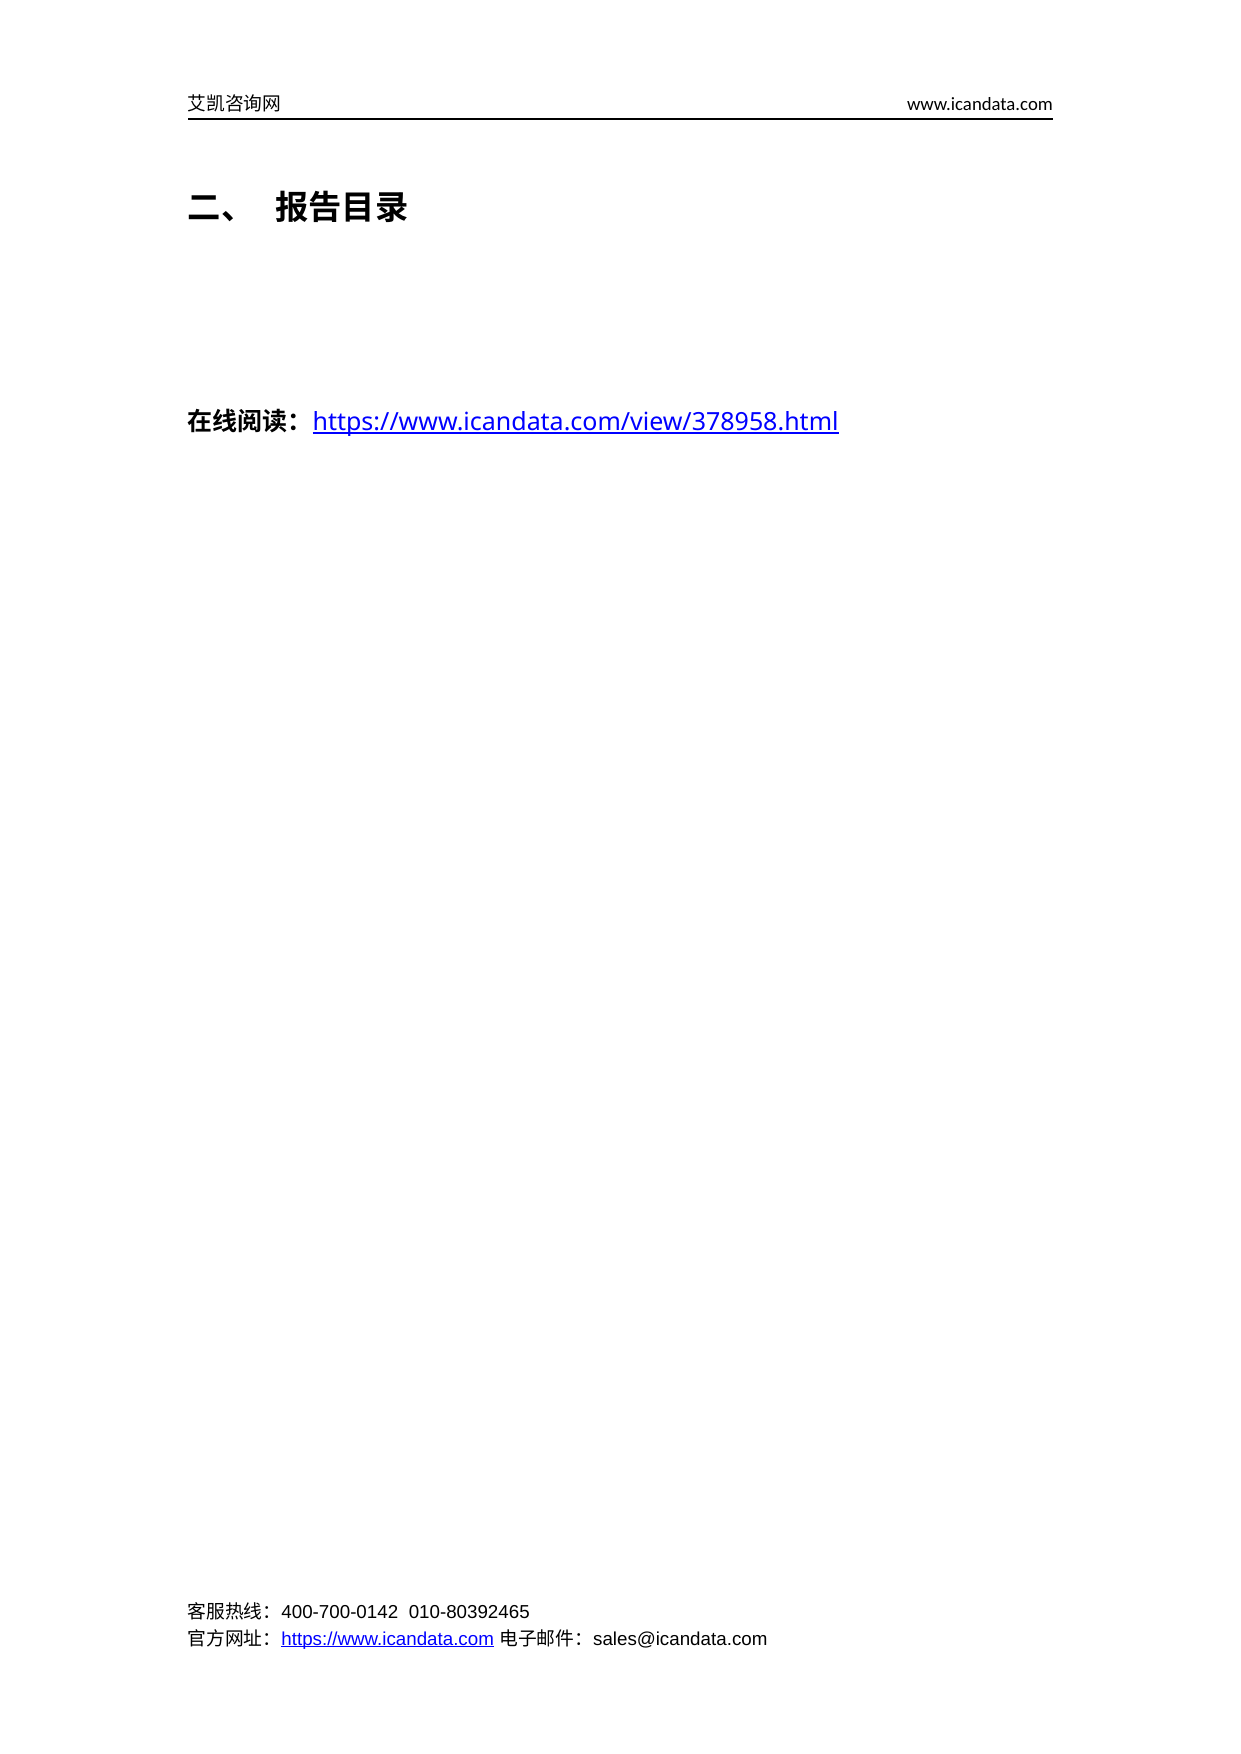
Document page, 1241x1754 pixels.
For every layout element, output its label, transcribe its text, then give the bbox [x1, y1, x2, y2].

text 在线阅读：https://www.icandata.com/view/378958.html [187, 387, 1053, 452]
subtitle 报告目录 [187, 172, 1053, 237]
